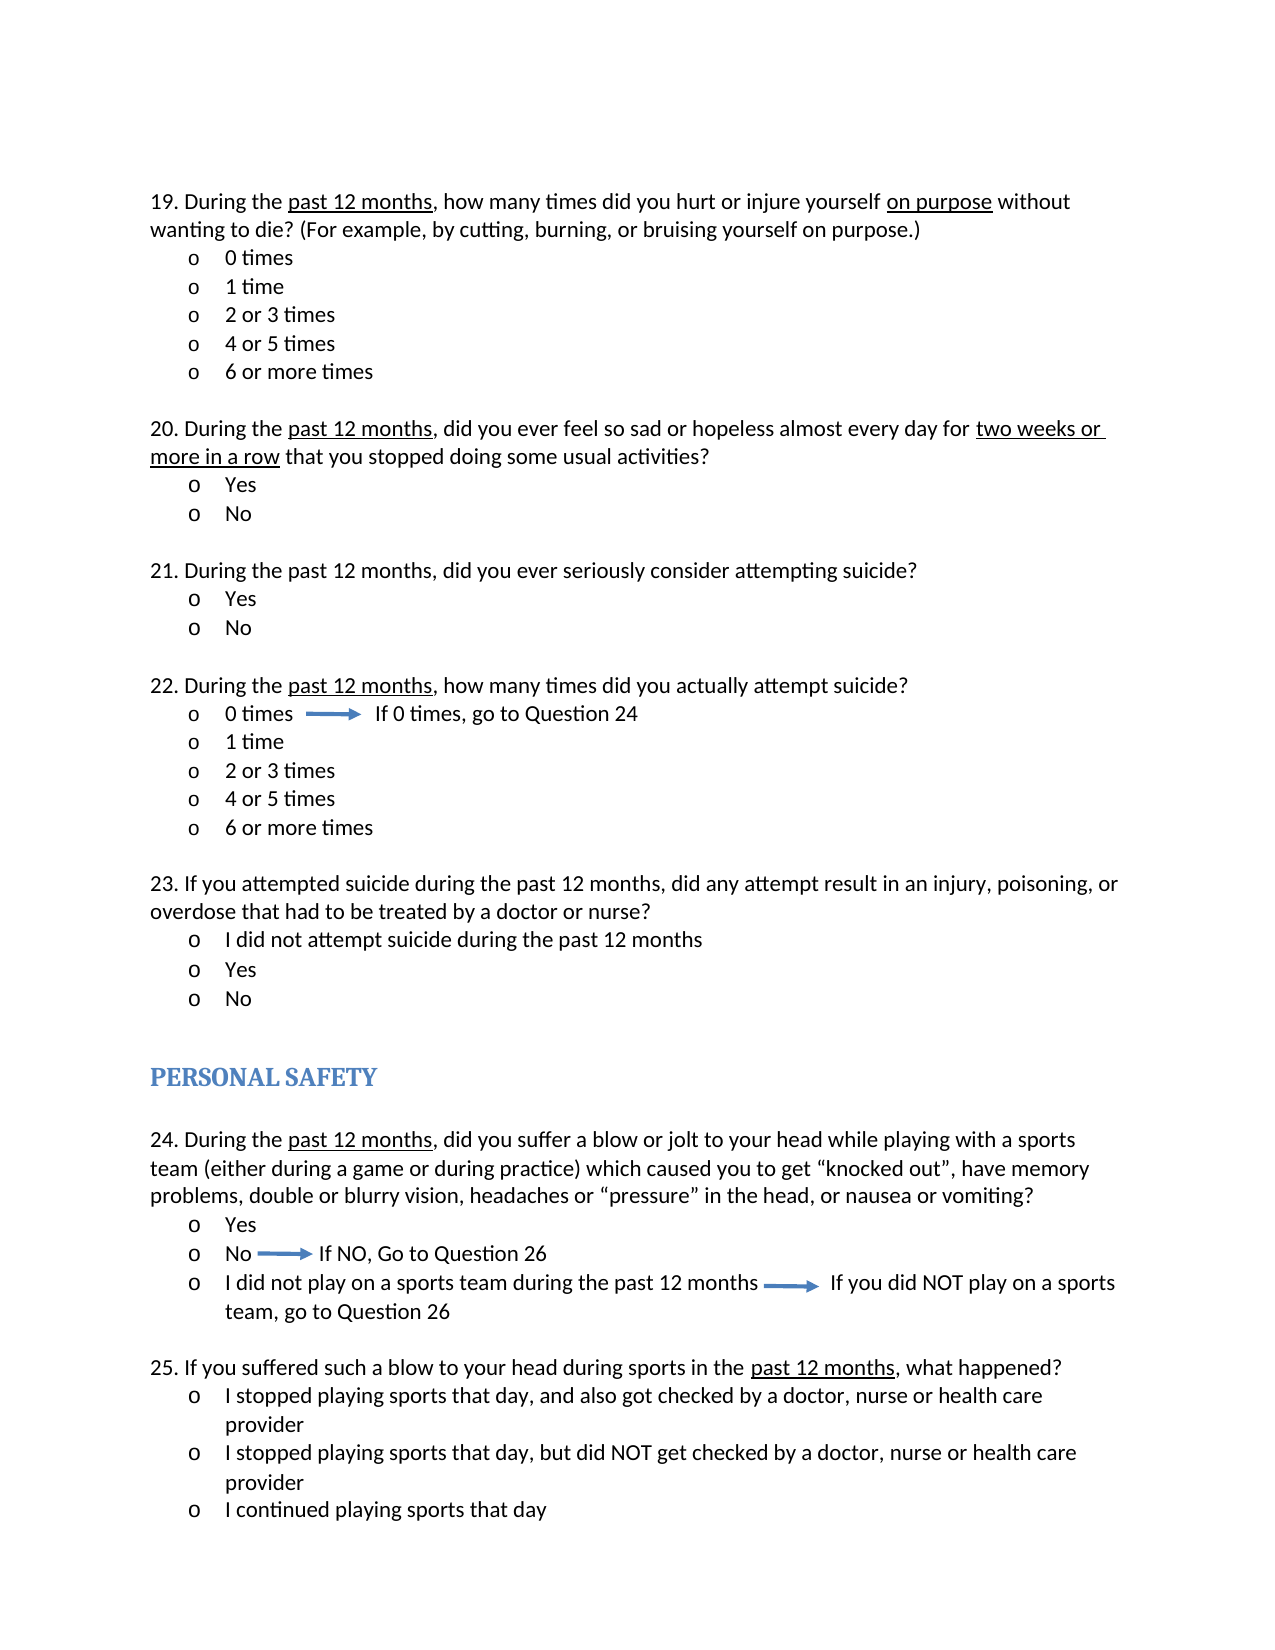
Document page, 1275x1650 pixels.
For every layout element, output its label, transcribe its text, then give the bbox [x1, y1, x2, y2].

list 6 or more times [187, 357, 1125, 386]
subtitle PERSONAL SAFETY [150, 1062, 1125, 1093]
list 0 times [187, 243, 1125, 272]
text 23. If you attempted suicide during the past 12 months, did any attempt result in an injury, poisoning, or overdose that had to be treated by a doctor or nurse? [150, 869, 1125, 926]
text 25. If you suffered such a blow to your head during sports in the past 12 months, what happened? [150, 1353, 1125, 1381]
list I did not play on a sports team during the past 12 months If you did NOT play on a sports team, go to Question 26 [187, 1268, 1125, 1325]
list I stopped playing sports that day, but did NOT get checked by a doctor, nurse or health care provider [187, 1438, 1125, 1496]
list 4 or 5 times [187, 784, 1125, 813]
list Yes [187, 1210, 1125, 1239]
text 20. During the past 12 months, did you ever feel so sad or hopeless almost every day for two weeks or more in a row that you stopped doing some usual activities? [150, 414, 1125, 470]
list 6 or more times [187, 813, 1125, 841]
list No If NO, Go to Question 26 [187, 1239, 1125, 1268]
text 19. During the past 12 months, how many times did you hurt or injure yourself on purpose without wanting to die? (For example, by cutting, burning, or bruising yourself on purpose.) [150, 187, 1125, 243]
list 1 time [187, 272, 1125, 300]
list Yes [187, 470, 1125, 499]
list 2 or 3 times [187, 300, 1125, 329]
list No [187, 499, 1125, 528]
list 1 time [187, 727, 1125, 756]
list I stopped playing sports that day, and also got checked by a doctor, nurse or health care provider [187, 1381, 1125, 1438]
list No [187, 613, 1125, 643]
text 21. During the past 12 months, did you ever seriously consider attempting suicide? [150, 556, 1125, 584]
text 24. During the past 12 months, did you suffer a blow or jolt to your head while playing with a sports team (either during a game or during practice) which caused you to get “knocked out”, have memory problems, double or blurry vision, headaches or “pressure” in the head, or nausea or vomiting? [150, 1126, 1125, 1210]
list Yes [187, 955, 1125, 984]
list 0 times If 0 times, go to Question 24 [187, 699, 1125, 727]
list I did not attempt suicide during the past 12 months [187, 926, 1125, 955]
list 2 or 3 times [187, 756, 1125, 784]
text 22. During the past 12 months, how many times did you actually attempt suicide? [150, 671, 1125, 699]
list No [187, 984, 1125, 1013]
list 4 or 5 times [187, 329, 1125, 357]
list Yes [187, 584, 1125, 613]
list I continued playing sports that day [187, 1496, 1125, 1525]
